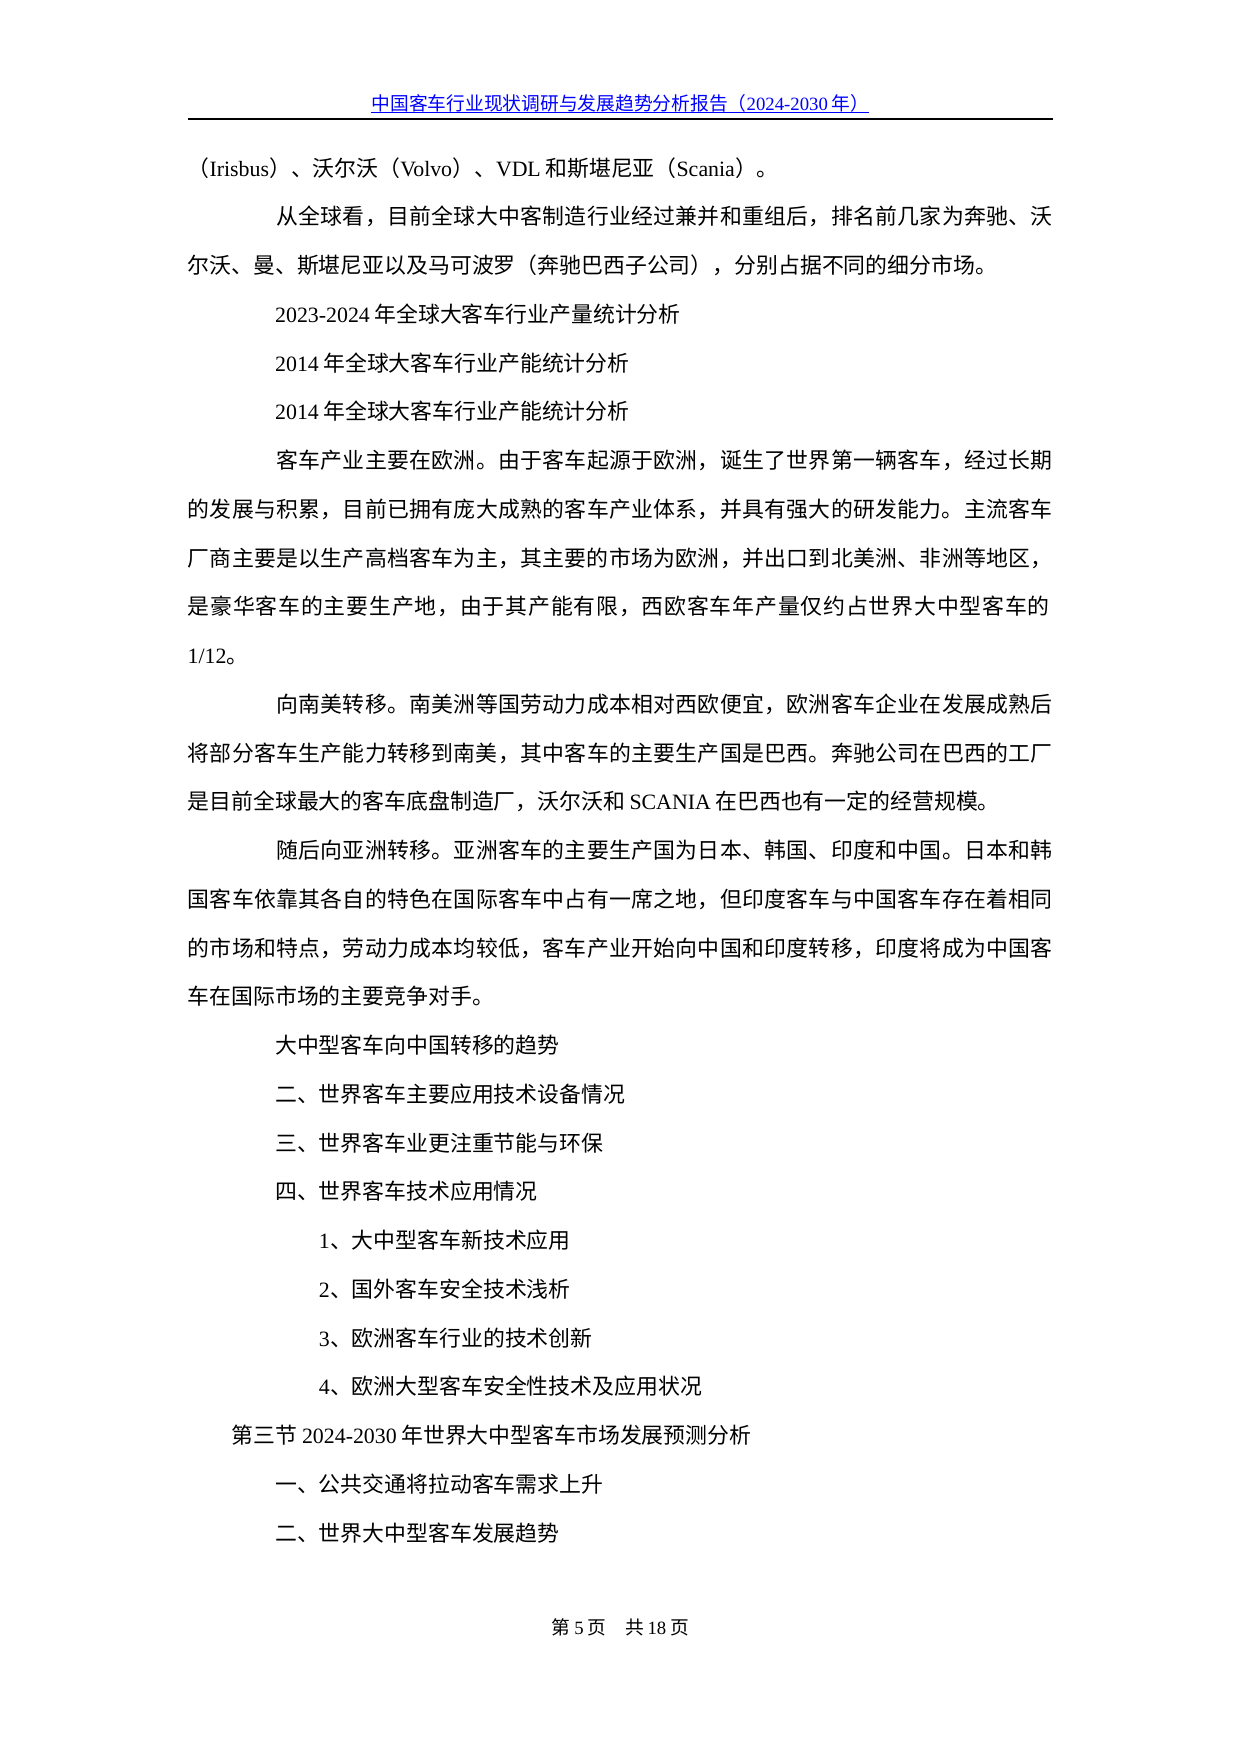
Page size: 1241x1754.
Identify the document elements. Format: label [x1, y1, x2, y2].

text [187, 150, 1053, 1548]
